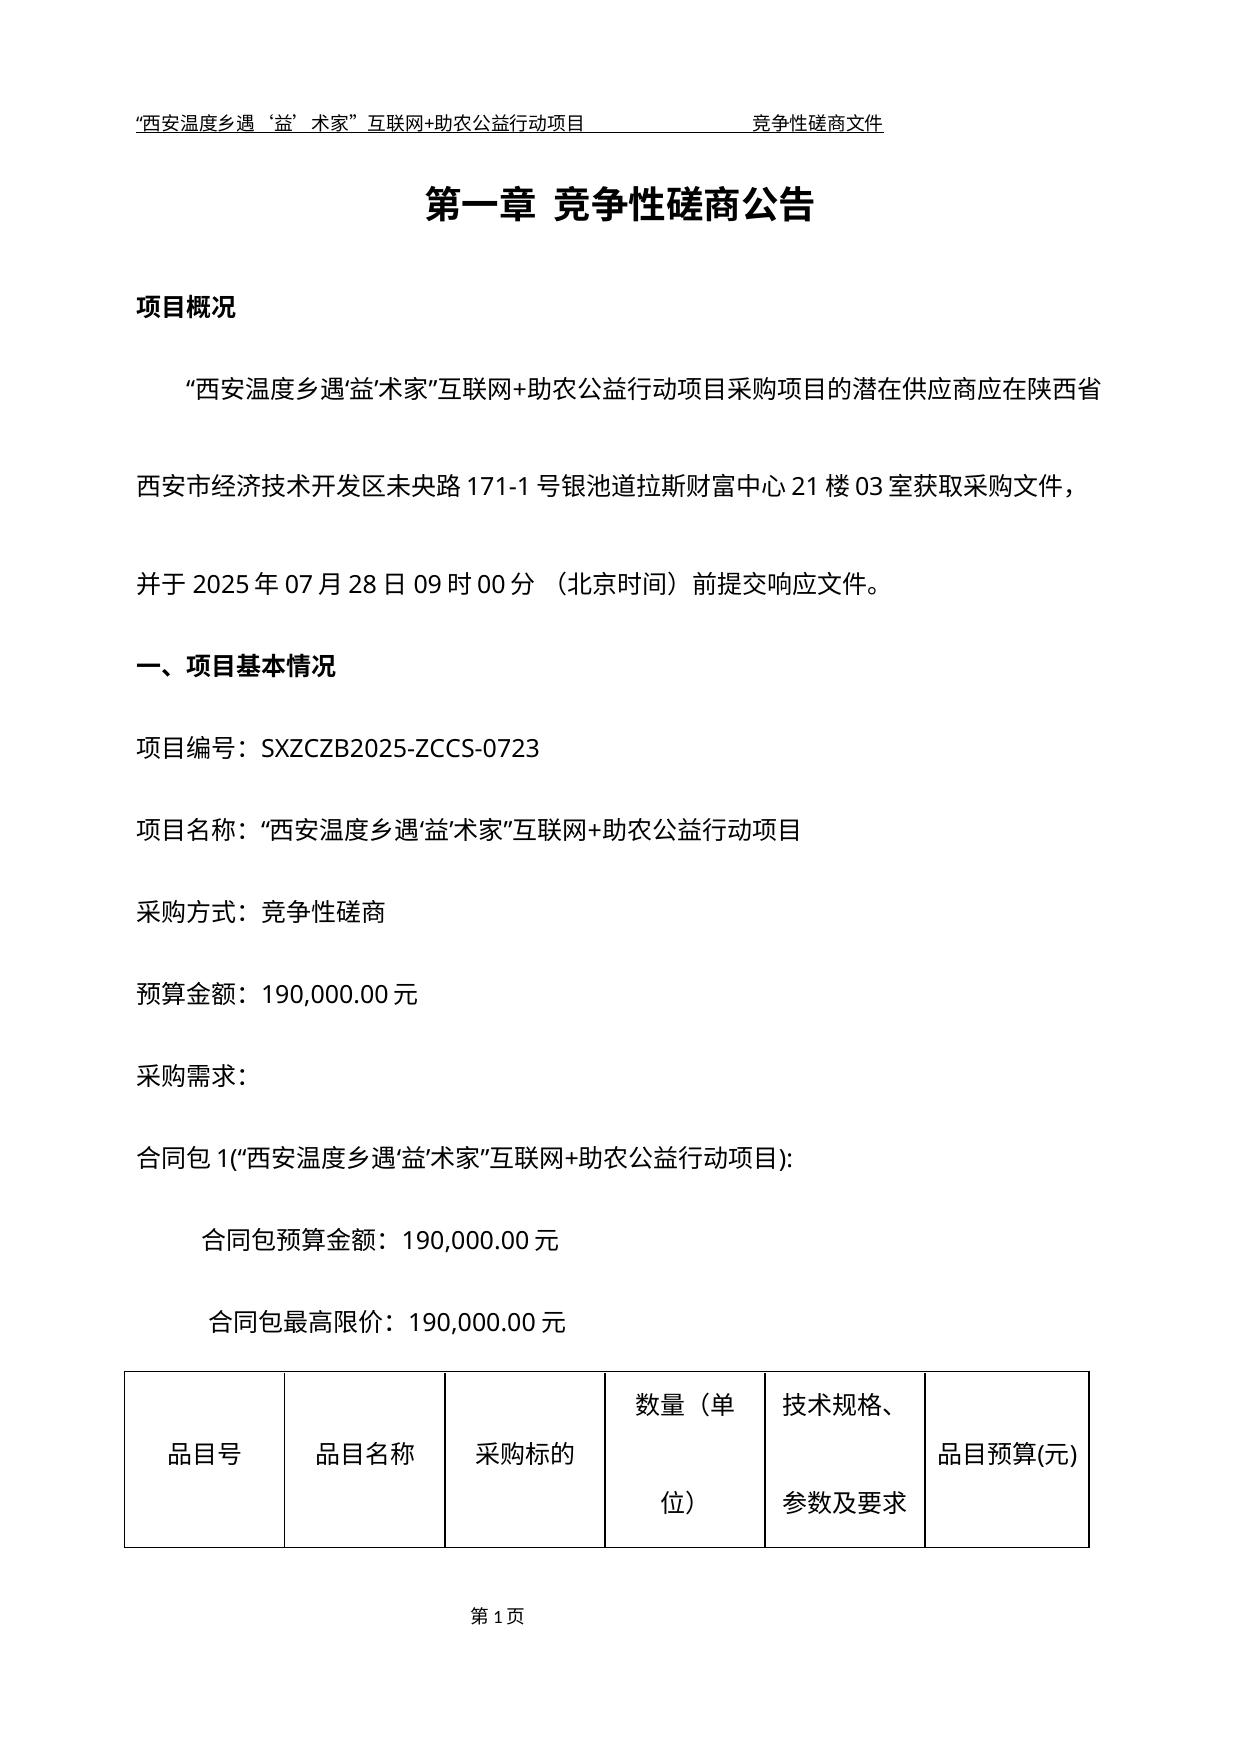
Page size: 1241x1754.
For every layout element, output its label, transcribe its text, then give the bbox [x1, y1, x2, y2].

table_header 采购标的 [446, 1372, 605, 1547]
text 采购方式：竞争性磋商 [136, 879, 1104, 944]
text 项目名称：“西安温度乡遇‘益’术家”互联网+助农公益行动项目 [136, 797, 1104, 862]
text 项目概况 [136, 274, 1104, 339]
text 采购需求： [136, 1043, 1104, 1108]
table_header 技术规格、参数及要求 [766, 1372, 925, 1547]
text 一、项目基本情况 [136, 633, 1104, 698]
table_header 品目号 [125, 1372, 284, 1547]
text 项目编号：SXZCZB2025-ZCCS-0723 [136, 715, 1104, 780]
table_header 品目预算(元) [926, 1372, 1088, 1547]
text 预算金额：190,000.00元 [136, 961, 1104, 1026]
table_header 品目名称 [285, 1372, 445, 1547]
text “西安温度乡遇‘益’术家”互联网+助农公益行动项目采购项目的潜在供应商应在陕西省西安市经济技术开发区未央路171-1号银池道拉斯财富中心21楼03室获取采购文件，并于 2025年07月28日 09时00分 （北京时间）前提交响应文件。 [136, 356, 1104, 616]
table_header 数量（单位） [606, 1372, 765, 1547]
text 合同包最高限价：190,000.00元 [136, 1289, 1104, 1354]
text 合同包1(“西安温度乡遇‘益’术家”互联网+助农公益行动项目): [136, 1125, 1104, 1190]
text 合同包预算金额：190,000.00元 [136, 1207, 1104, 1272]
subtitle 第一章 竞争性磋商公告 [136, 169, 1104, 234]
